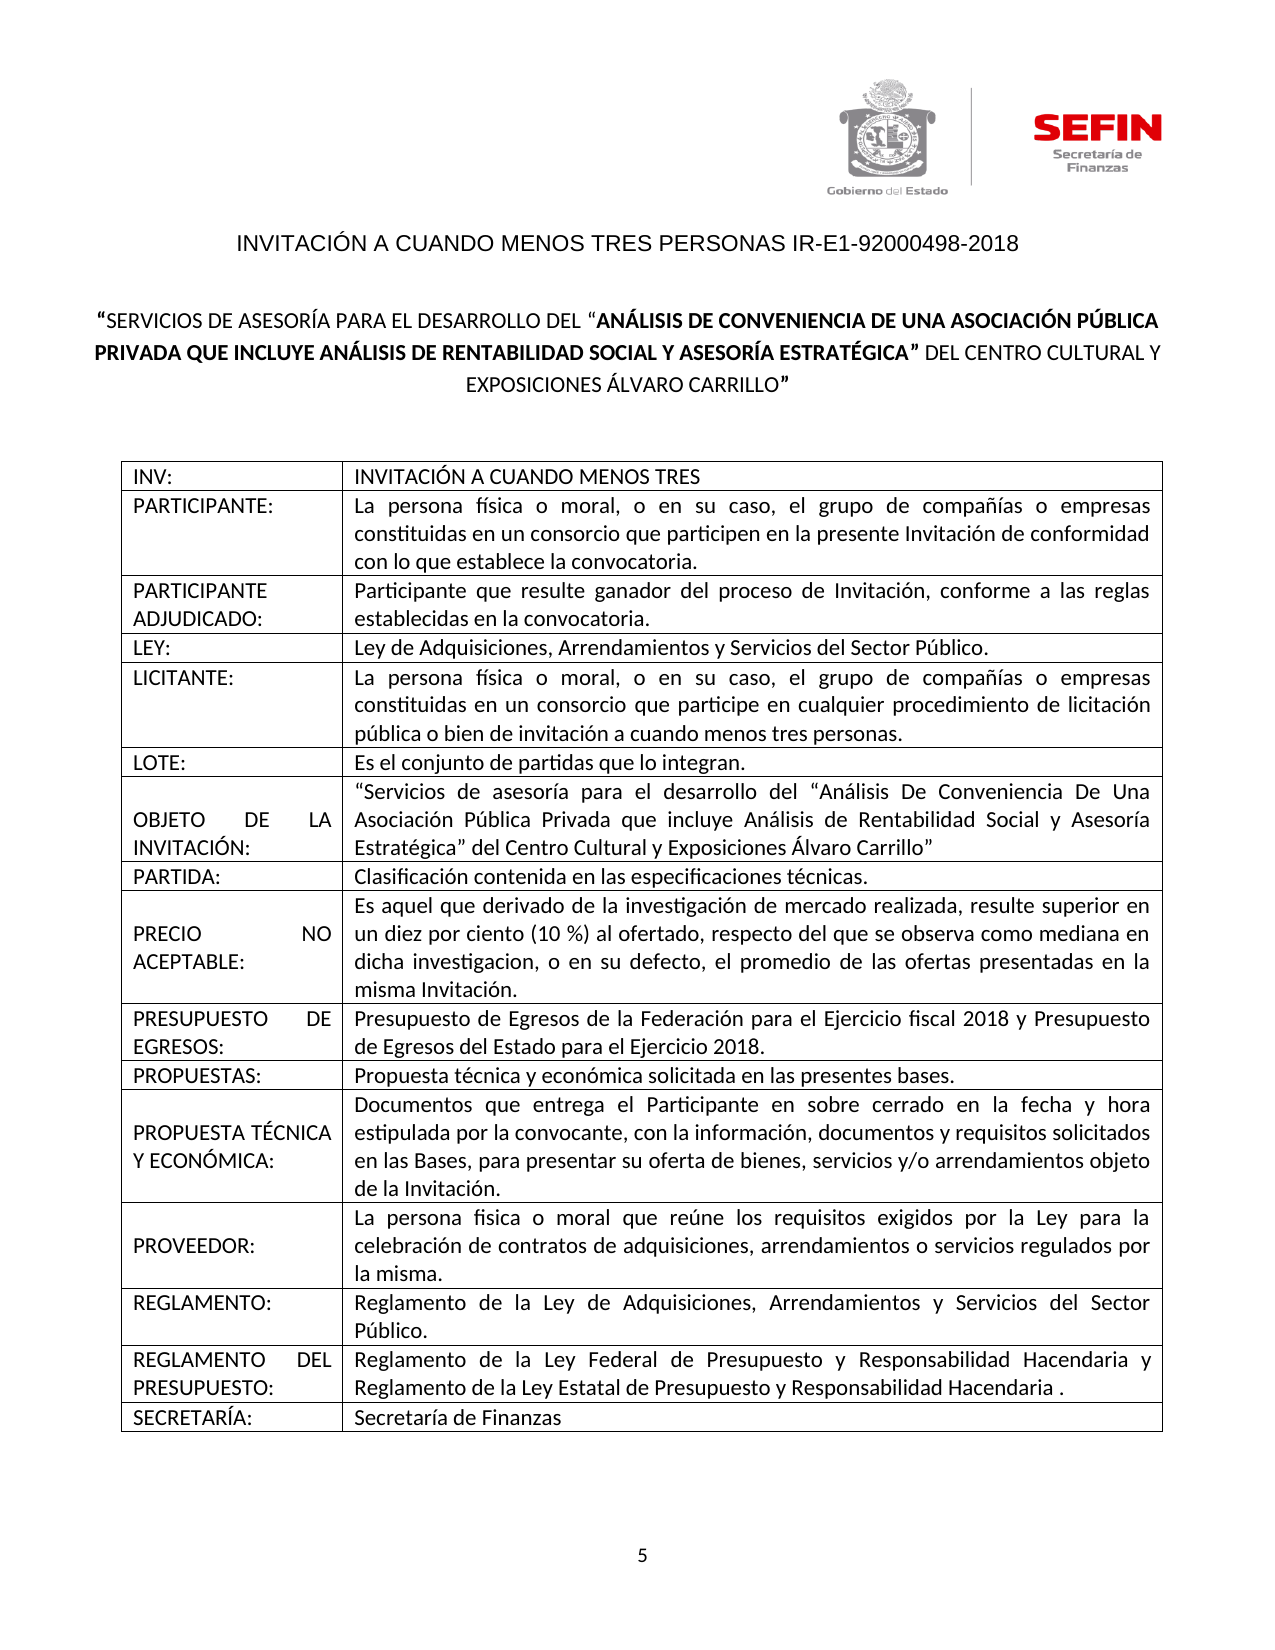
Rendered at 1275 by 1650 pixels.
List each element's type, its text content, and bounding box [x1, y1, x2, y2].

table_cell Es aquel que derivado de la investigación de mercado realizada, resulte superior en un diez por ciento (10 %) al ofertado, respecto del que se observa como mediana en dicha investigacion, o en su defecto, el promedio de las ofertas presentadas en la misma Invitación. [343, 891, 1162, 1003]
table_cell Ley de Adquisiciones, Arrendamientos y Servicios del Sector Público. [343, 634, 1162, 662]
table_cell Documentos que entrega el Participante en sobre cerrado en la fecha y hora estipulada por la convocante, con la información, documentos y requisitos solicitados en las Bases, para presentar su oferta de bienes, servicios y/o arrendamientos objeto de la Invitación. [343, 1090, 1162, 1202]
table_cell SECRETARÍA: [122, 1403, 342, 1431]
table_cell REGLAMENTO: [122, 1289, 342, 1344]
table_cell Participante que resulte ganador del proceso de Invitación, conforme a las reglas establecidas en la convocatoria. [343, 576, 1162, 632]
table_cell La persona física o moral, o en su caso, el grupo de compañías o empresas constituidas en un consorcio que participen en la presente Invitación de conformidad con lo que establece la convocatoria. [343, 491, 1162, 575]
table_cell Reglamento de la Ley de Adquisiciones, Arrendamientos y Servicios del Sector Público. [343, 1289, 1162, 1344]
table_cell REGLAMENTO DEL PRESUPUESTO: [122, 1346, 342, 1402]
table_cell OBJETO DE LA INVITACIÓN: [122, 777, 342, 861]
table_cell LOTE: [122, 748, 342, 776]
table_cell PROVEEDOR: [122, 1203, 342, 1287]
table_cell Es el conjunto de partidas que lo integran. [343, 748, 1162, 776]
table_cell PARTICIPANTE ADJUDICADO: [122, 576, 342, 632]
table_cell PROPUESTAS: [122, 1061, 342, 1089]
table_cell PRECIO NO ACEPTABLE: [122, 891, 342, 1003]
table_cell INV: [122, 462, 342, 490]
table_cell INVITACIÓN A CUANDO MENOS TRES [343, 462, 1162, 490]
table_cell Secretaría de Finanzas [343, 1403, 1162, 1431]
table_cell Reglamento de la Ley Federal de Presupuesto y Responsabilidad Hacendaria y Reglamento de la Ley Estatal de Presupuesto y Responsabilidad Hacendaria . [343, 1346, 1162, 1402]
table_cell Clasificación contenida en las especificaciones técnicas. [343, 862, 1162, 890]
table_cell PARTIDA: [122, 862, 342, 890]
table_cell La persona física o moral, o en su caso, el grupo de compañías o empresas constituidas en un consorcio que participe en cualquier procedimiento de licitación pública o bien de invitación a cuando menos tres personas. [343, 663, 1162, 747]
table_cell “Servicios de asesoría para el desarrollo del “Análisis De Conveniencia De Una Asociación Pública Privada que incluye Análisis de Rentabilidad Social y Asesoría Estratégica” del Centro Cultural y Exposiciones Álvaro Carrillo” [343, 777, 1162, 861]
table_cell Propuesta técnica y económica solicitada en las presentes bases. [343, 1061, 1162, 1089]
table_cell PARTICIPANTE: [122, 491, 342, 575]
table_cell PROPUESTA TÉCNICA Y ECONÓMICA: [122, 1090, 342, 1202]
table_cell LICITANTE: [122, 663, 342, 747]
table_cell LEY: [122, 634, 342, 662]
table_cell PRESUPUESTO DE EGRESOS: [122, 1004, 342, 1060]
table_cell Presupuesto de Egresos de la Federación para el Ejercicio fiscal 2018 y Presupuesto de Egresos del Estado para el Ejercicio 2018. [343, 1004, 1162, 1060]
table_cell La persona fisica o moral que reúne los requisitos exigidos por la Ley para la celebración de contratos de adquisiciones, arrendamientos o servicios regulados por la misma. [343, 1203, 1162, 1287]
